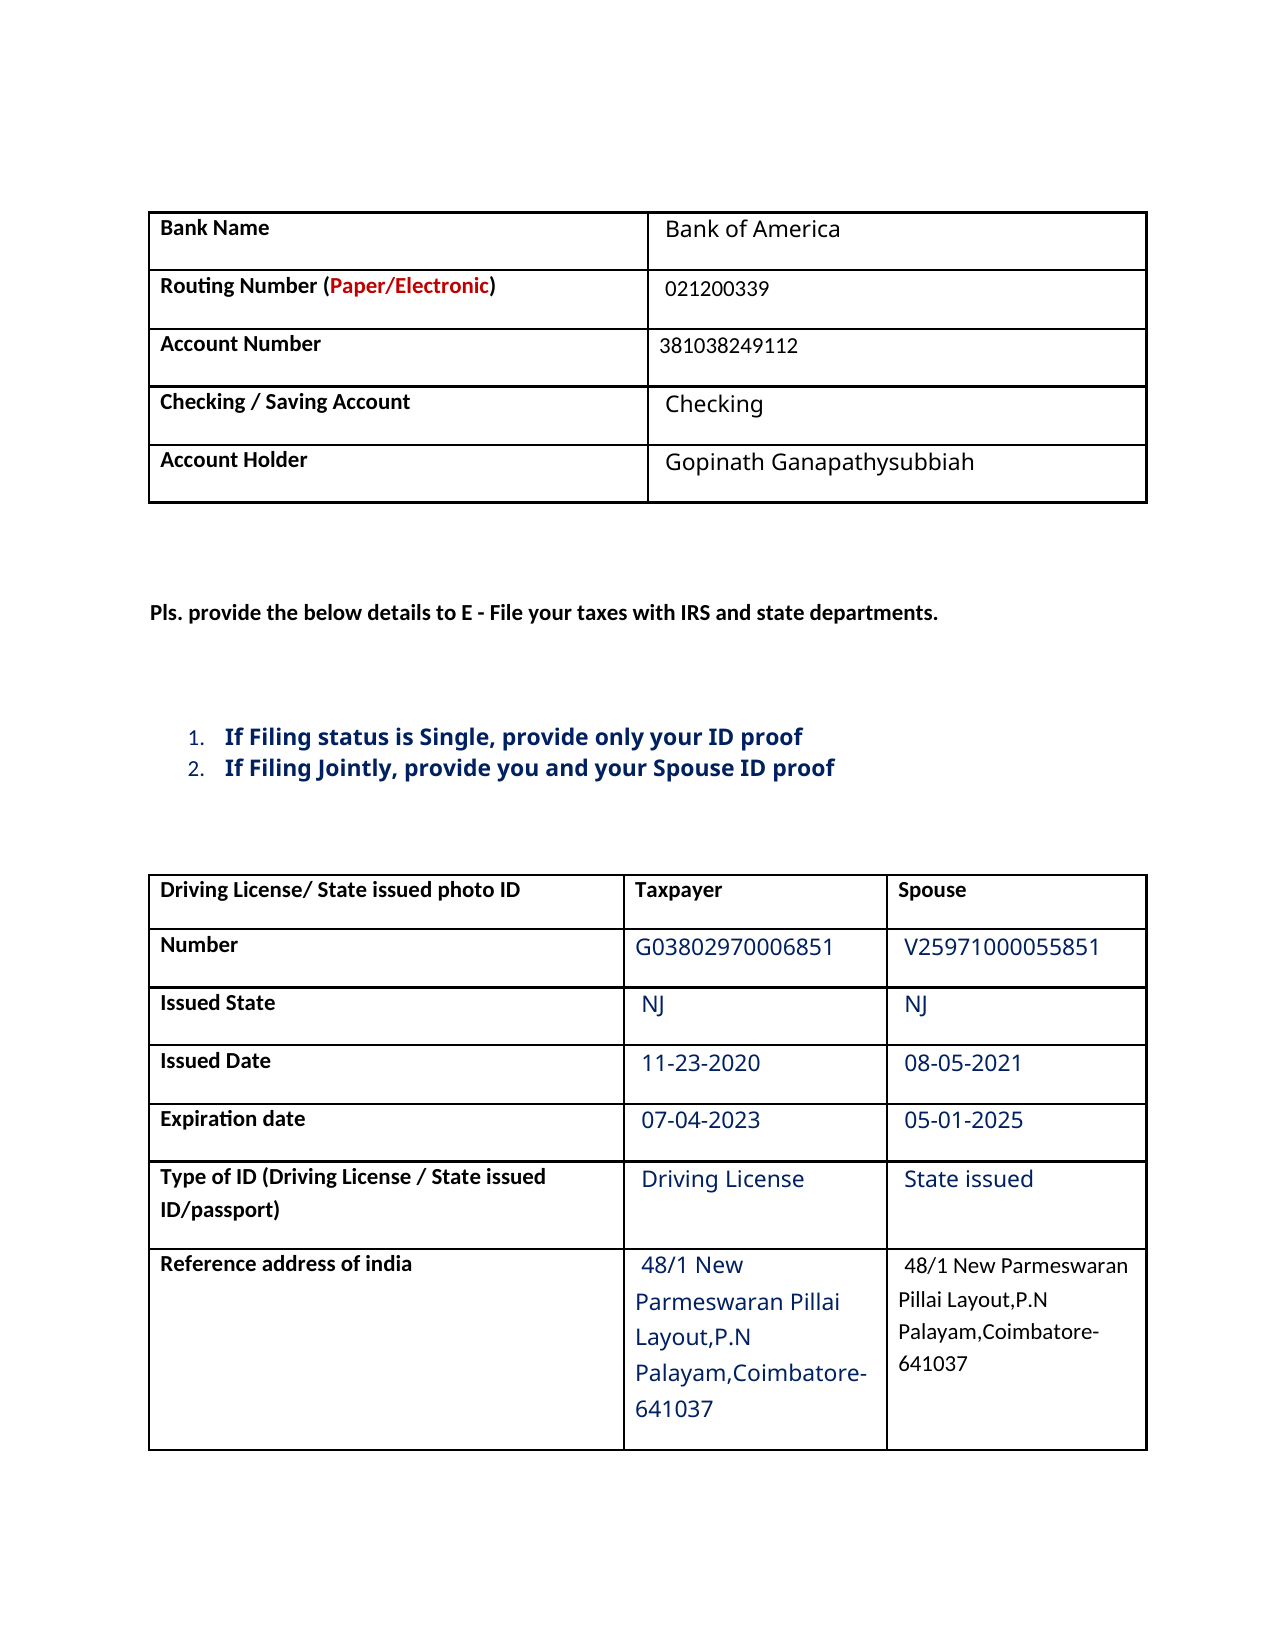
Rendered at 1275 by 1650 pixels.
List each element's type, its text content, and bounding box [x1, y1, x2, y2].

table_header Taxpayer [625, 876, 886, 928]
table_cell Driving License [625, 1163, 886, 1247]
table_cell Reference address of india [150, 1250, 623, 1449]
table_cell Checking [649, 388, 1145, 443]
list If Filing Jointly, provide you and your Spouse ID proof [187, 752, 1125, 783]
table_cell Number [150, 930, 623, 986]
table_cell 07-04-2023 [625, 1105, 886, 1160]
table_cell Expiration date [150, 1105, 623, 1160]
table_cell Gopinath Ganapathysubbiah [649, 446, 1145, 501]
table_cell 48/1 New Parmeswaran Pillai Layout,P.N Palayam,Coimbatore- 641037 [625, 1250, 886, 1449]
table_cell 11-23-2020 [625, 1046, 886, 1102]
table_header Driving License/ State issued photo ID [150, 876, 623, 928]
table_cell Account Holder [150, 446, 647, 501]
text Pls. provide the below details to E - File your taxes with IRS and state departments. [150, 598, 1125, 626]
table_cell V25971000055851 [888, 930, 1145, 986]
table_cell 021200339 [649, 271, 1145, 327]
table_header Bank Name [150, 214, 647, 269]
table_cell State issued [888, 1163, 1145, 1247]
table_cell NJ [625, 989, 886, 1044]
table_cell NJ [888, 989, 1145, 1044]
table_header Spouse [888, 876, 1145, 928]
table_cell Type of ID (Driving License / State issued ID/passport) [150, 1163, 623, 1247]
table_header Bank of America [649, 214, 1145, 269]
table_cell Issued State [150, 989, 623, 1044]
table_cell G03802970006851 [625, 930, 886, 986]
table_cell Routing Number (Paper/Electronic) [150, 271, 647, 327]
table_cell 48/1 New Parmeswaran Pillai Layout,P.N Palayam,Coimbatore- 641037 [888, 1250, 1145, 1449]
table_cell Account Number [150, 330, 647, 385]
list If Filing status is Single, provide only your ID proof [187, 721, 1125, 752]
table_cell 381038249112 [649, 330, 1145, 385]
table_cell 05-01-2025 [888, 1105, 1145, 1160]
table_cell Checking / Saving Account [150, 388, 647, 443]
table_cell 08-05-2021 [888, 1046, 1145, 1102]
table_cell Issued Date [150, 1046, 623, 1102]
